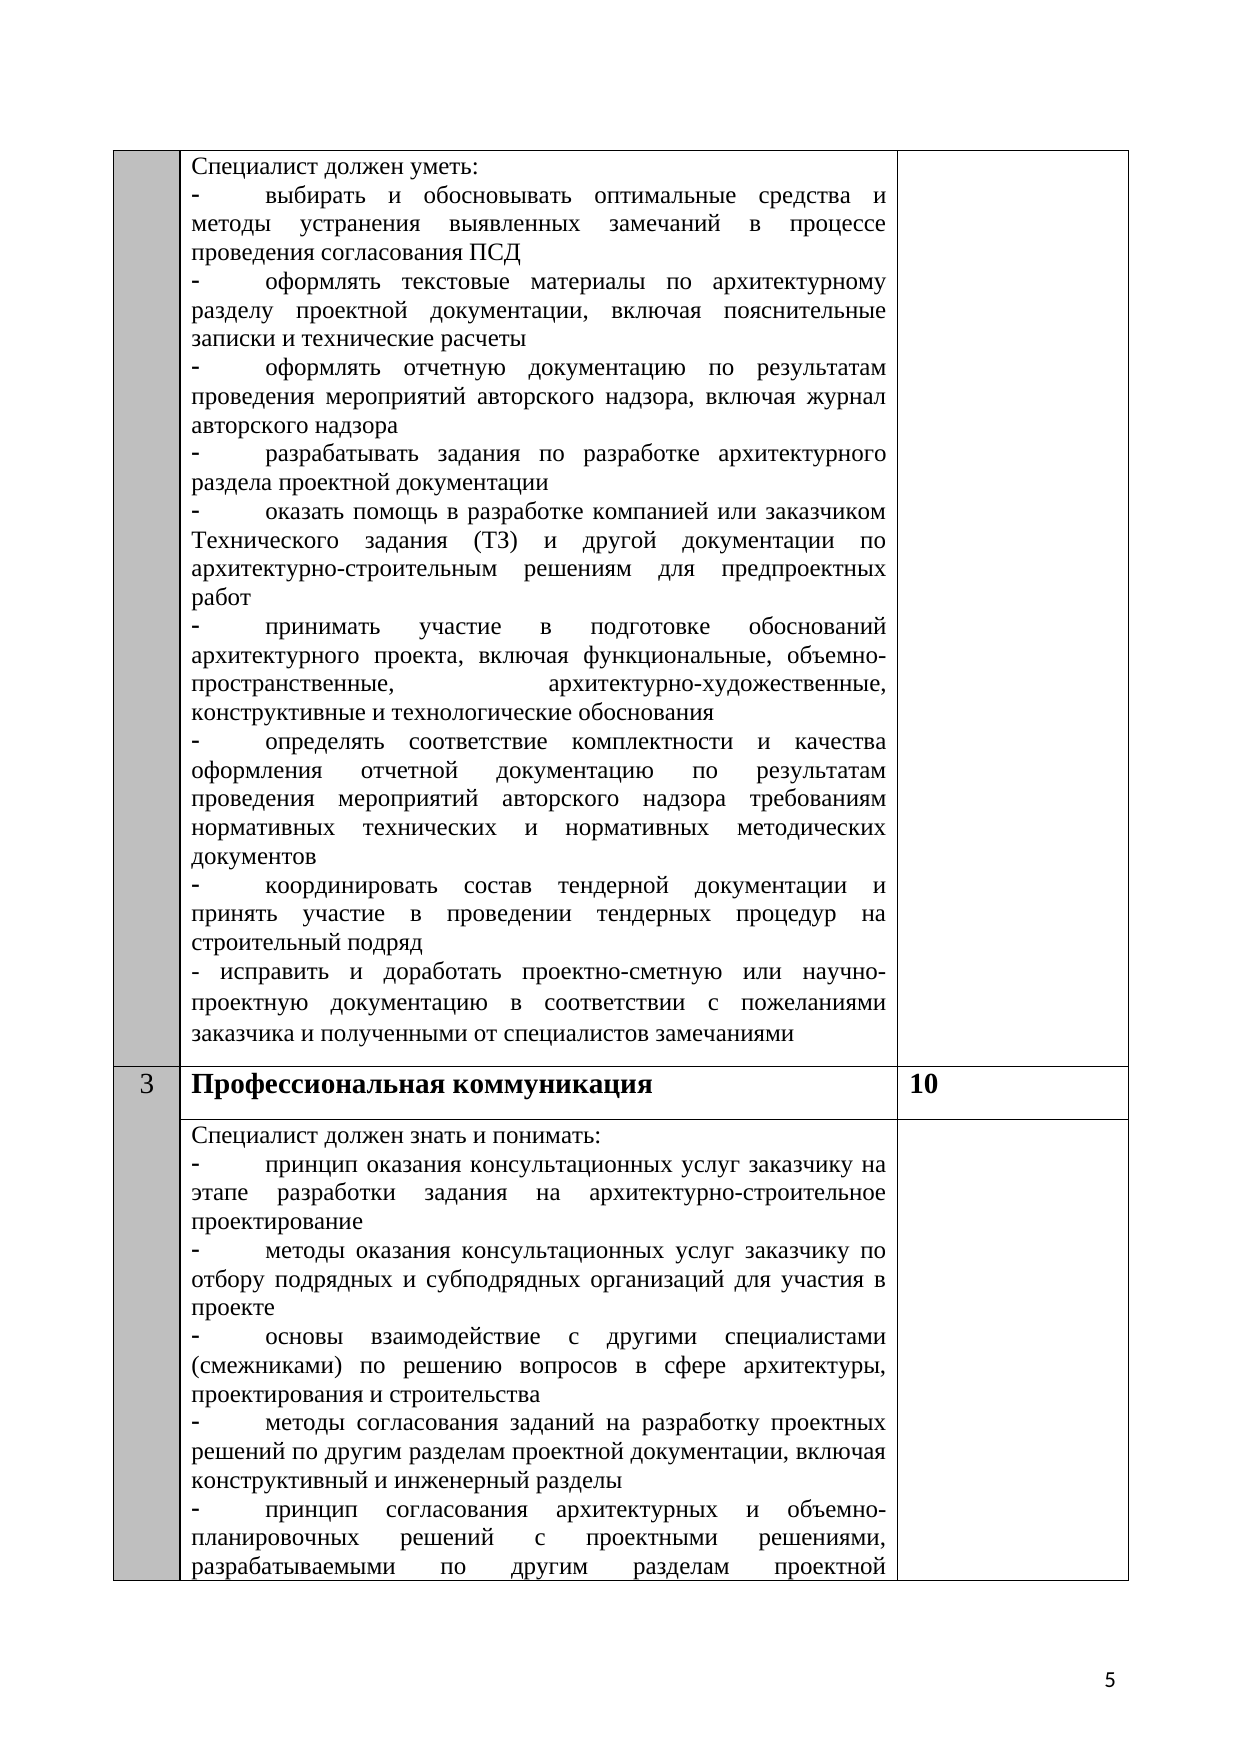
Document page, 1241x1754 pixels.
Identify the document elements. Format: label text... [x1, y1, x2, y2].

table_cell Профессиональная коммуникация [181, 1067, 897, 1119]
table_cell Специалист должен уметь: выбирать и обосновывать оптимальные средства и методы устранения выявленных замечаний в процессе проведения согласования ПСД оформлять текстовые материалы по архитектурному разделу проектной документации, включая пояснительные записки и технические расчеты оформлять отчетную документацию по результатам проведения мероприятий авторского надзора, включая журнал авторского надзора разрабатывать задания по разработке архитектурного раздела проектной документации оказать помощь в разработке компанией или заказчиком Технического задания (ТЗ) и другой документации по архитектурно-строительным решениям для предпроектных работ принимать участие в подготовке обоснований архитектурного проекта, включая функциональные, объемно-пространственные, архитектурно-художественные, конструктивные и технологические обоснования определять соответствие комплектности и качества оформления отчетной документацию по результатам проведения мероприятий авторского надзора требованиям нормативных технических и нормативных методических документов координировать состав тендерной документации и принять участие в проведении тендерных процедур на строительный подряд - исправить и доработать проектно-сметную или научно-проектную документацию в соответствии с пожеланиями заказчика и полученными от специалистов замечаниями [181, 151, 897, 1066]
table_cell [181, 1120, 897, 1580]
table_cell [898, 1120, 1128, 1580]
table_cell 10 [898, 1067, 1128, 1119]
table_cell 3 [114, 1067, 179, 1580]
table_cell [898, 151, 1128, 1066]
